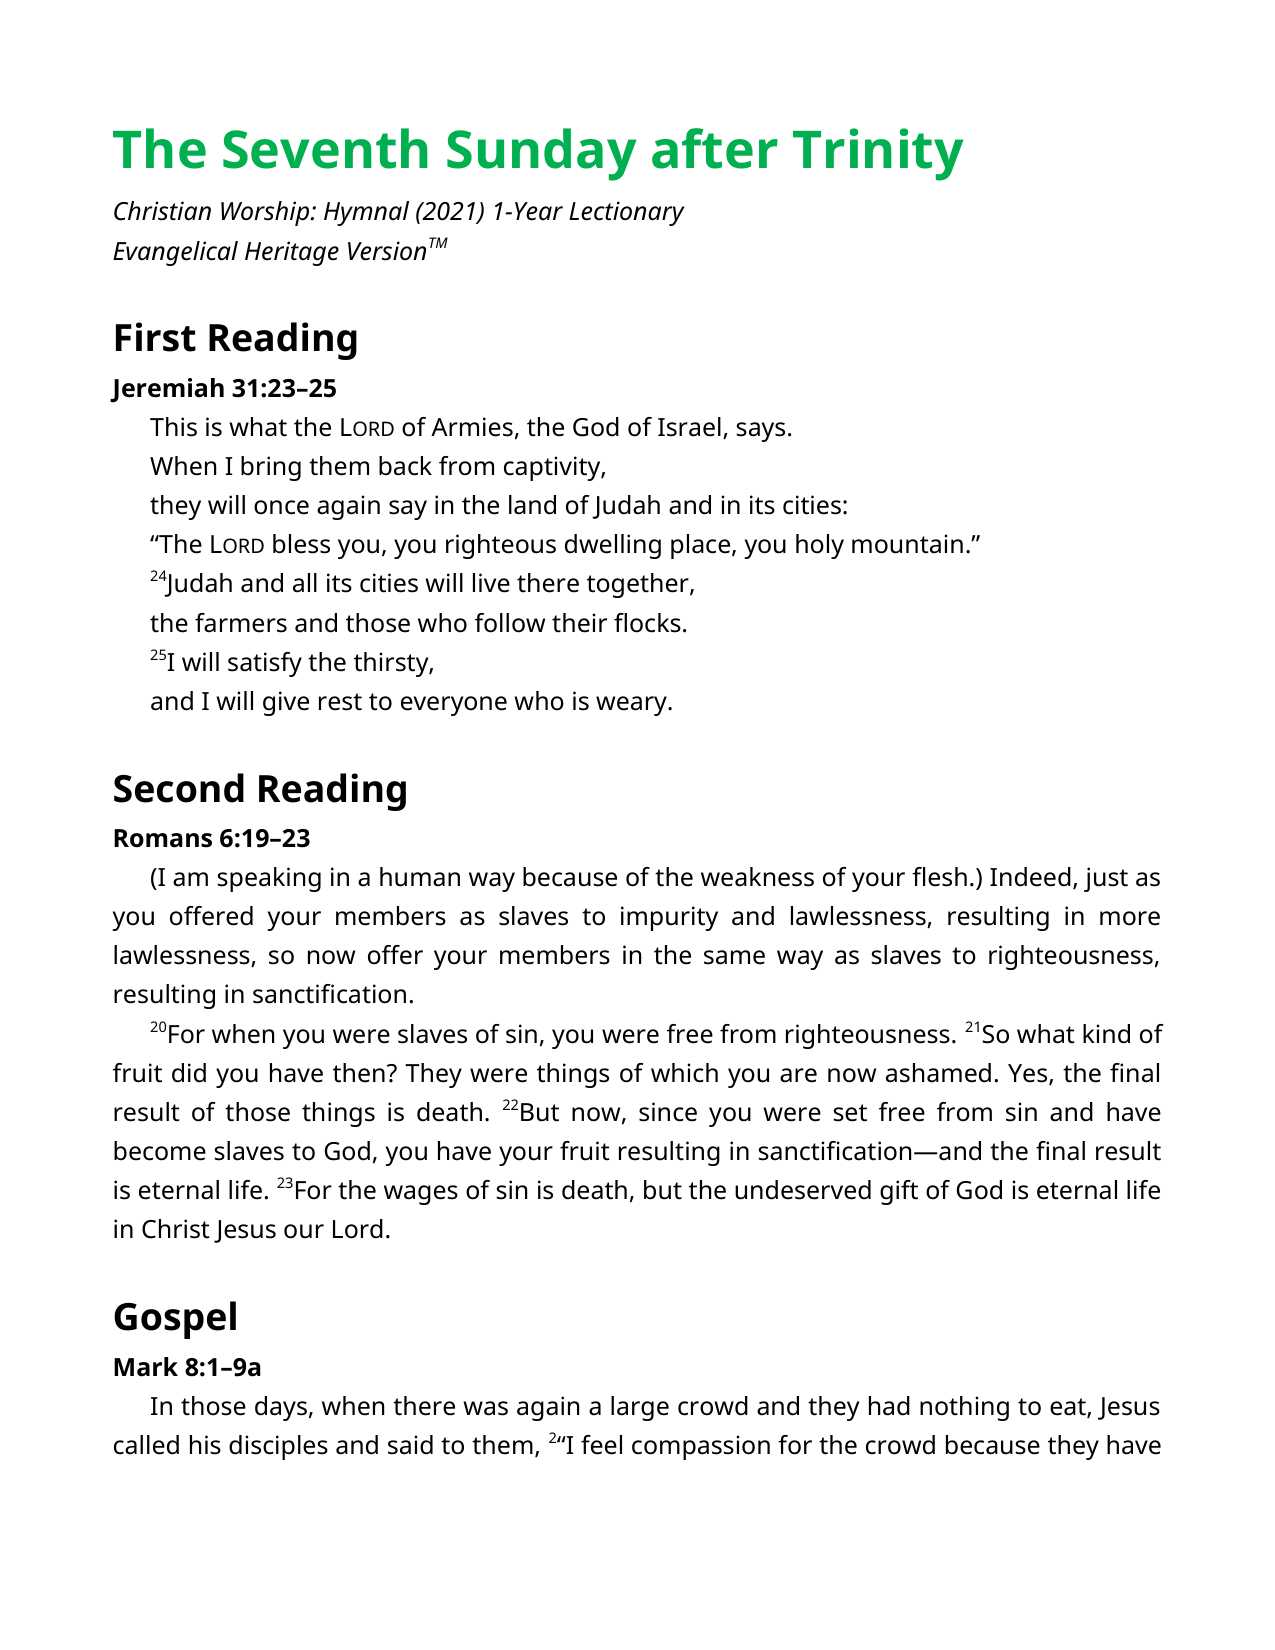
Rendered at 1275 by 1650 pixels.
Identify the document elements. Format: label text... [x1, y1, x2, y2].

text they will once again say in the land of Judah and in its cities: [112, 488, 1162, 522]
text “The Lord bless you, you righteous dwelling place, you holy mountain.” [112, 527, 1162, 561]
text Romans 6:19–23 [112, 821, 1162, 854]
text When I bring them back from captivity, [112, 448, 1162, 483]
text This is what the Lord of Armies, the God of Israel, says. [112, 409, 1162, 443]
text (I am speaking in a human way because of the weakness of your flesh.) Indeed, just as you offered your members as slaves to impurity and lawlessness, resulting in more lawlessness, so now offer your members in the same way as slaves to righteousness, resulting in sanctification. [112, 860, 1162, 1011]
text First Reading [112, 312, 1162, 363]
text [112, 1388, 1162, 1462]
text and I will give rest to everyone who is weary. [112, 683, 1162, 718]
text the farmers and those who follow their flocks. [112, 605, 1162, 639]
text Christian Worship: Hymnal (2021) 1-Year Lectionary [112, 194, 1162, 228]
text Evangelical Heritage VersionTM [112, 233, 1162, 267]
text 20For when you were slaves of sin, you were free from righteousness. 21So what kind of fruit did you have then? They were things of which you are now ashamed. Yes, the final result of those things is death. 22But now, since you were set free from sin and have become slaves to God, you have your fruit resulting in sanctification—and the final result is eternal life. 23For the wages of sin is death, but the undeserved gift of God is eternal life in Christ Jesus our Lord. [112, 1016, 1162, 1246]
text Second Reading [112, 762, 1162, 813]
text 24Judah and all its cities will live there together, [112, 566, 1162, 600]
text Jeremiah 31:23–25 [112, 370, 1162, 404]
text Mark 8:1–9a [112, 1349, 1162, 1383]
text The Seventh Sunday after Trinity [112, 112, 1162, 183]
text 25I will satisfy the thirsty, [112, 644, 1162, 678]
text Gospel [112, 1291, 1162, 1342]
